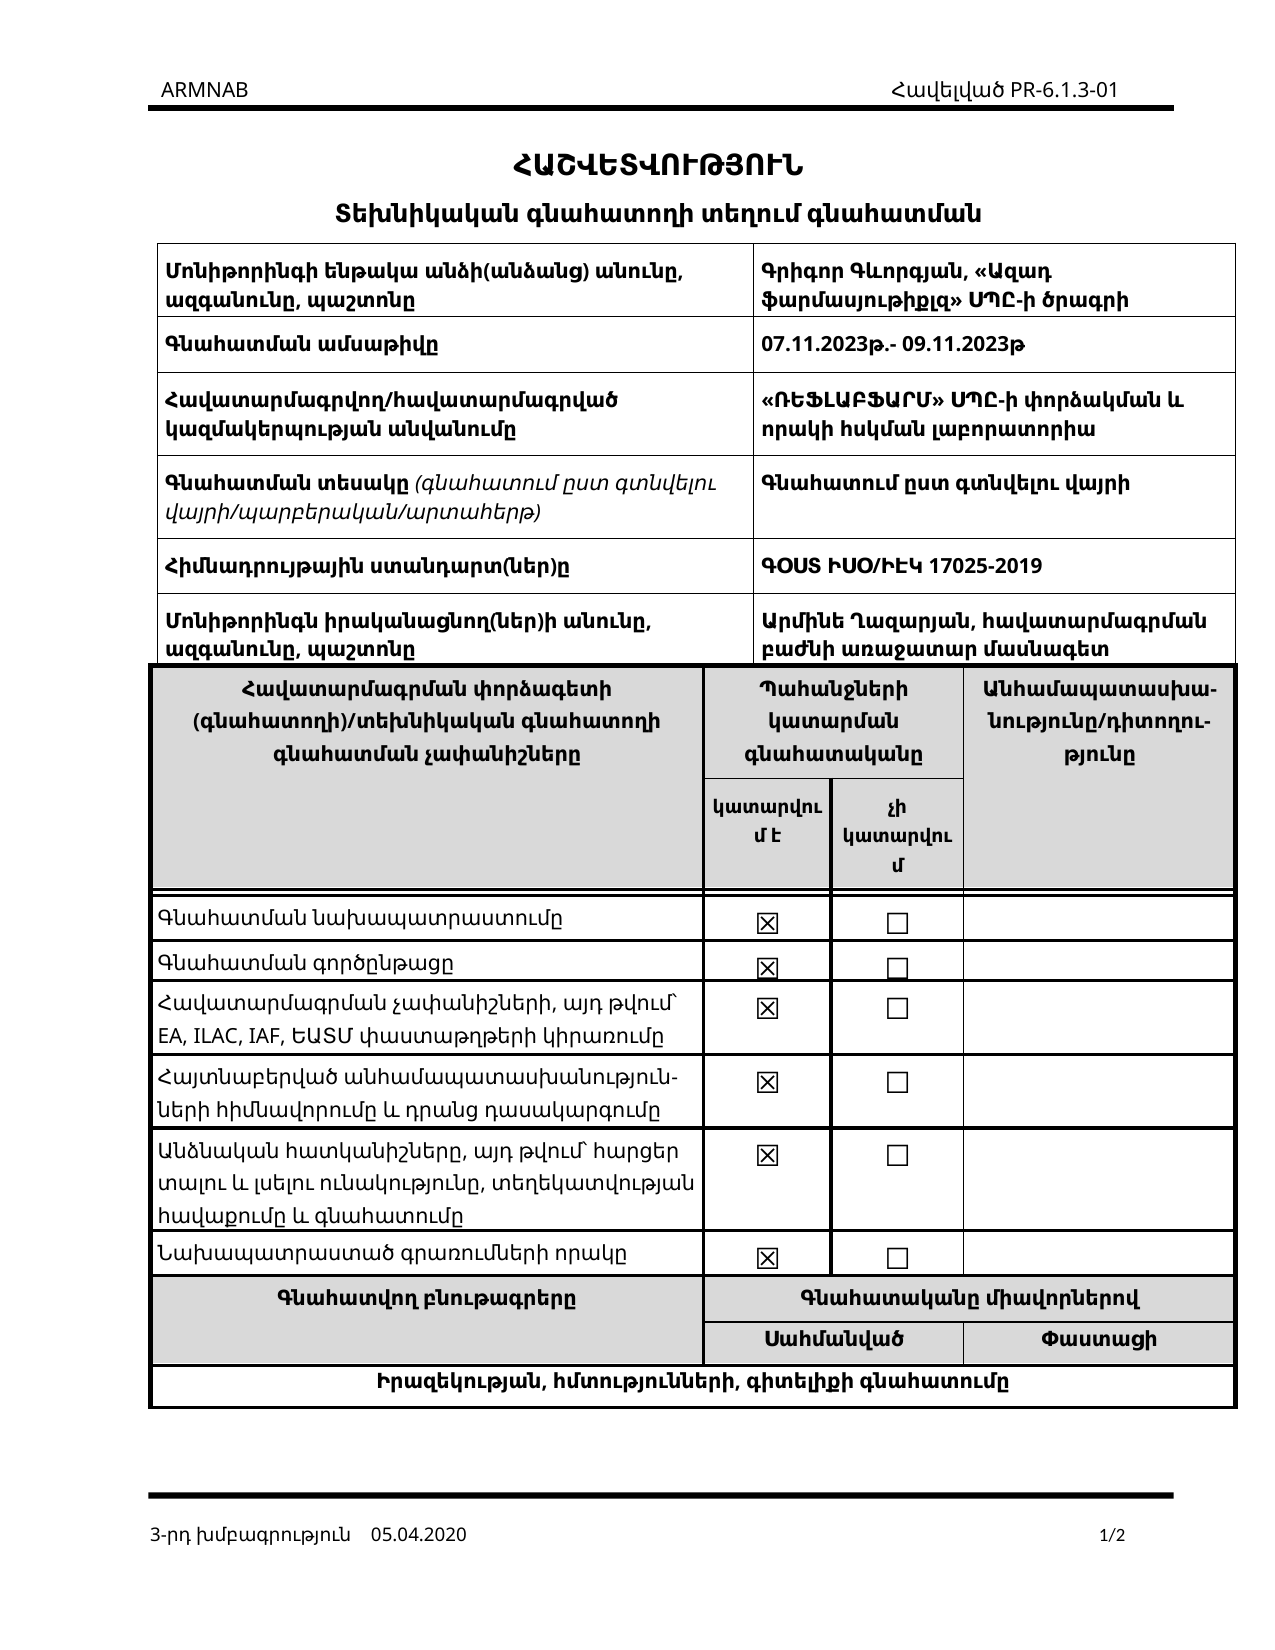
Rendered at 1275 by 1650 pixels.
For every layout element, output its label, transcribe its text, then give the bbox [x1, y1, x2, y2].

table_cell [964, 982, 1233, 1053]
table_cell Գնահատականը միավորներով [705, 1277, 1233, 1321]
table_cell Հիմնադրույթային ստանդարտ(ներ)ը [158, 539, 753, 592]
table_cell [964, 1130, 1233, 1229]
table_cell Հավատարմագրման չափանիշների, այդ թվում՝ EA, ILAC, IAF, ԵԱՏՄ փաստաթղթերի կիրառումը [153, 982, 702, 1053]
table_cell Գնահատման ամսաթիվը [158, 317, 753, 372]
table_cell [964, 1232, 1233, 1274]
table_cell Հայտնաբերված անհամապատասխանությունների հիմնավորումը և դրանց դասակարգումը [153, 1056, 702, 1126]
table_cell Գնահատման նախապատրաստումը [153, 897, 702, 939]
table_cell Գնահատման տեսակը (գնահատում ըստ գտնվելու վայրի/պարբերական/արտահերթ) [158, 456, 753, 538]
table_cell Անձնական հատկանիշները, այդ թվում՝ հարցեր տալու և լսելու ունակությունը, տեղեկատվության հավաքումը և գնահատումը [153, 1130, 702, 1229]
table_cell Հավատարմագրվող/հավատարմագրված կազմակերպության անվանումը [158, 373, 753, 455]
table_header Գրիգոր Գևորգյան, «Ազադ ֆարմասյութիքլզ» ՍՊԸ-ի ծրագրի ղեկավար [754, 244, 1235, 316]
table_cell [964, 897, 1233, 939]
table_cell չի կատարվում [833, 779, 963, 887]
table_cell Սահմանված [705, 1323, 963, 1363]
text ՀԱՇՎԵՏՎՈՒԹՅՈՒՆ [150, 144, 1167, 184]
table_cell Իրազեկության, հմտությունների, գիտելիքի գնահատումը [153, 1367, 1233, 1406]
text Տեխնիկական գնահատողի տեղում գնահատման [150, 196, 1167, 230]
table_cell ԳՕՍՏ ԻՍՕ/ԻԷԿ 17025-2019 [754, 539, 1235, 592]
table_cell Փաստացի [964, 1323, 1233, 1363]
table_cell Արմինե Ղազարյան, հավատարմագրման բաժնի առաջատար մասնագետ [754, 594, 1235, 663]
table_cell Մոնիթորինգն իրականացնող(ներ)ի անունը, ազգանունը, պաշտոնը [158, 594, 753, 663]
table_cell «ՌԵՖԼԱԲՖԱՐՄ» ՍՊԸ-ի փորձակման և որակի հսկման լաբորատորիա [754, 373, 1235, 455]
table_cell [964, 1056, 1233, 1126]
table_cell 07.11.2023թ.- 09.11.2023թ [754, 317, 1235, 372]
table_cell Հավատարմագրման փորձագետի (գնահատողի)/տեխնիկական գնահատողի գնահատման չափանիշները [153, 668, 702, 887]
table_cell Նախապատրաստած գրառումների որակը [153, 1232, 702, 1274]
table_cell Գնահատվող բնութագրերը [153, 1277, 702, 1363]
table_cell Պահանջների կատարման գնահատականը [705, 668, 963, 778]
table_cell Գնահատում ըստ գտնվելու վայրի [754, 456, 1235, 538]
table_cell կատարվում է [705, 779, 829, 887]
table_cell Գնահատման գործընթացը [153, 942, 702, 979]
table_cell [964, 942, 1233, 979]
table_header Մոնիթորինգի ենթակա անձի(անձանց) անունը, ազգանունը, պաշտոնը [158, 244, 753, 316]
table_cell Անհամապատասխանությունը/դիտողությունը [964, 668, 1233, 887]
